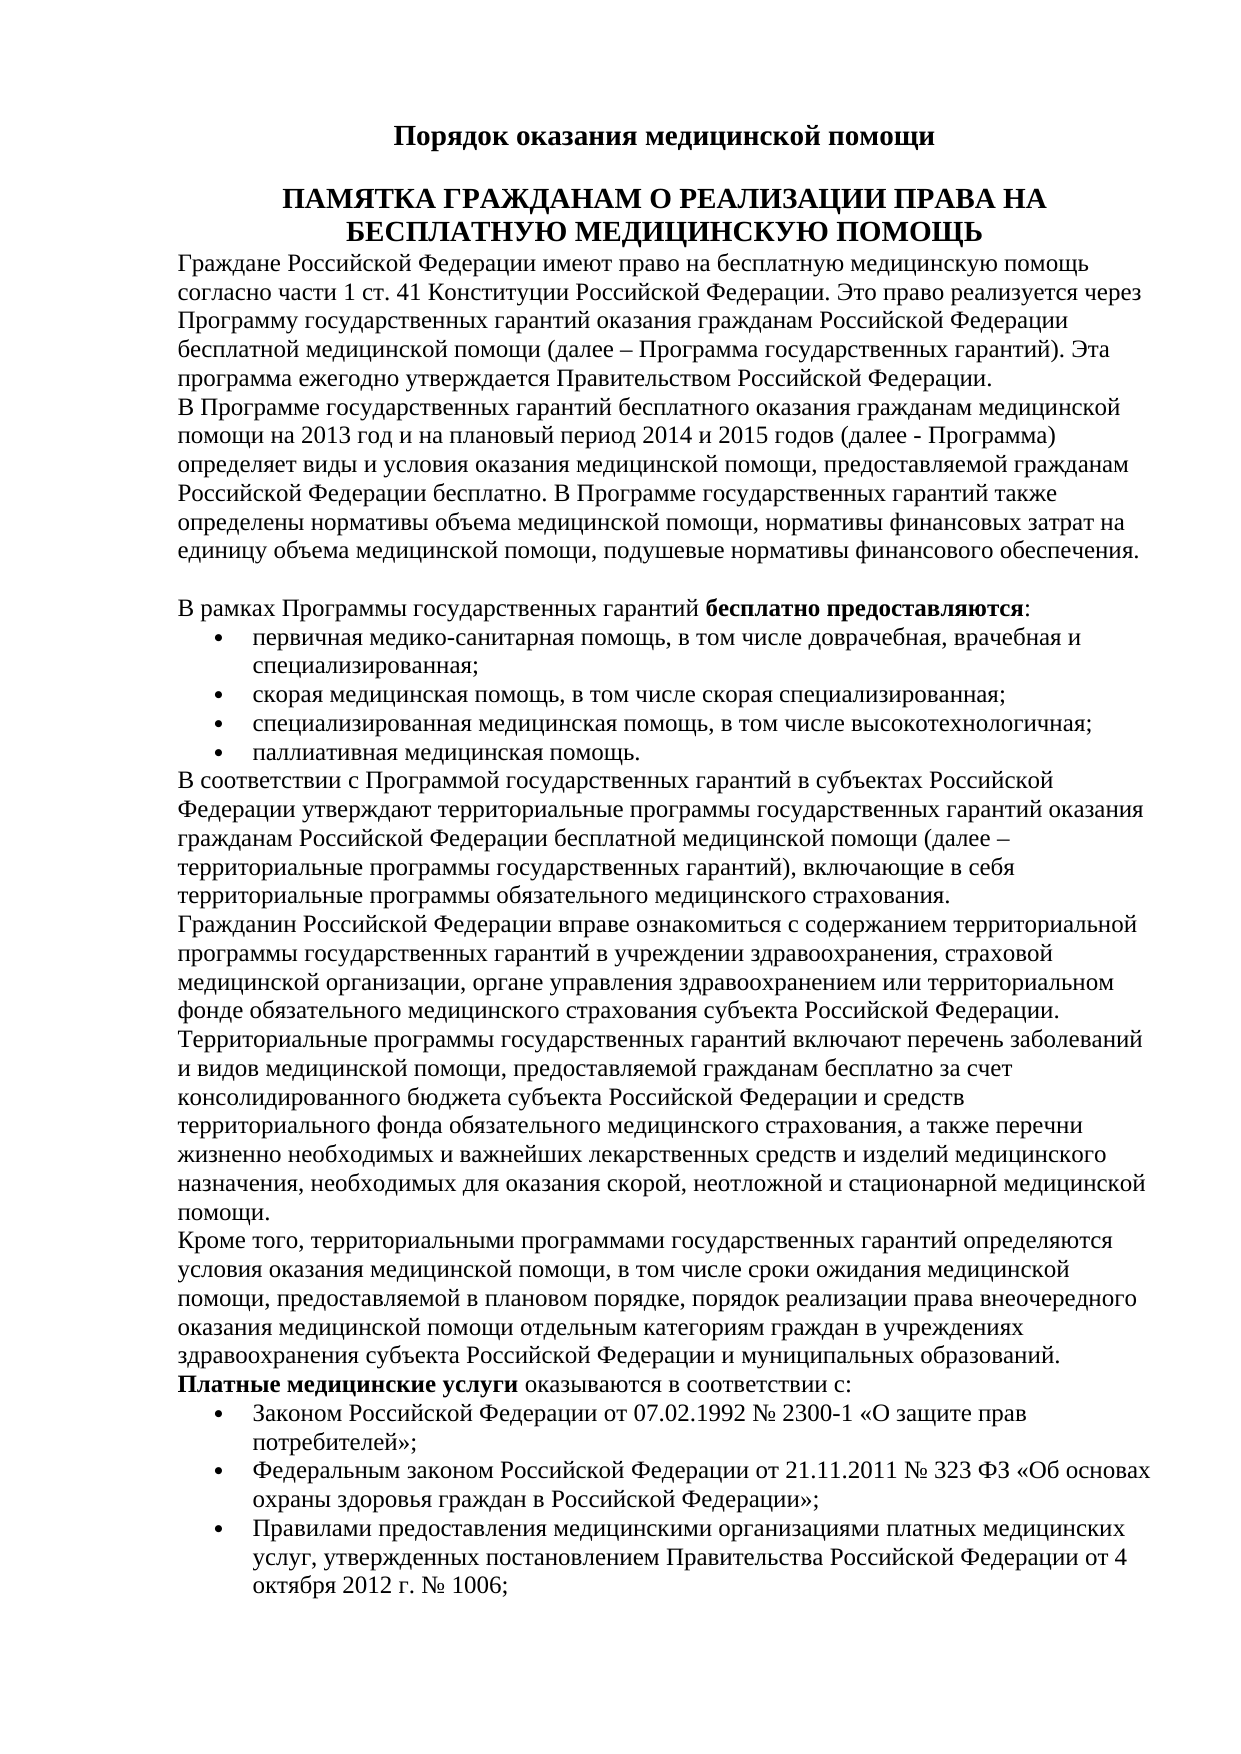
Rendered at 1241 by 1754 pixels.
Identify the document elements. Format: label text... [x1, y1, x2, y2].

list первичная медико-санитарная помощь, в том числе доврачебная, врачебная и специализированная; [215, 622, 1152, 679]
text В Программе государственных гарантий бесплатного оказания гражданам медицинской помощи на 2013 год и на плановый период 2014 и 2015 годов (далее - Программа) определяет виды и условия оказания медицинской помощи, предоставляемой гражданам Российской Федерации бесплатно. В Программе государственных гарантий также определены нормативы объема медицинской помощи, нормативы финансовых затрат на единицу объема медицинской помощи, подушевые нормативы финансового обеспечения. [177, 392, 1152, 564]
list Федеральным законом Российской Федерации от 21.11.2011 № 323 ФЗ «Об основах охраны здоровья граждан в Российской Федерации»; [215, 1455, 1152, 1513]
text ПАМЯТКА ГРАЖДАНАМ О РЕАЛИЗАЦИИ ПРАВА НА БЕСПЛАТНУЮ МЕДИЦИНСКУЮ ПОМОЩЬ [177, 181, 1152, 248]
list Законом Российской Федерации от 07.02.1992 № 2300-1 «О защите прав потребителей»; [215, 1398, 1152, 1455]
text Платные медицинские услуги оказываются в соответствии с: [177, 1369, 1152, 1398]
text В рамках Программы государственных гарантий бесплатно предоставляются: [177, 593, 1152, 622]
list скорая медицинская помощь, в том числе скорая специализированная; [215, 679, 1152, 708]
text Порядок оказания медицинской помощи [177, 118, 1152, 152]
text Кроме того, территориальными программами государственных гарантий определяются условия оказания медицинской помощи, в том числе сроки ожидания медицинской помощи, предоставляемой в плановом порядке, порядок реализации права внеочередного оказания медицинской помощи отдельным категориям граждан в учреждениях здравоохранения субъекта Российской Федерации и муниципальных образований. [177, 1225, 1152, 1369]
text Гражданин Российской Федерации вправе ознакомиться с содержанием территориальной программы государственных гарантий в учреждении здравоохранения, страховой медицинской организации, органе управления здравоохранением или территориальном фонде обязательного медицинского страхования субъекта Российской Федерации. [177, 909, 1152, 1024]
list специализированная медицинская помощь, в том числе высокотехнологичная; [215, 708, 1152, 737]
list паллиативная медицинская помощь. [215, 737, 1152, 765]
text Территориальные программы государственных гарантий включают перечень заболеваний и видов медицинской помощи, предоставляемой гражданам бесплатно за счет консолидированного бюджета субъекта Российской Федерации и средств территориального фонда обязательного медицинского страхования, а также перечни жизненно необходимых и важнейших лекарственных средств и изделий медицинского назначения, необходимых для оказания скорой, неотложной и стационарной медицинской помощи. [177, 1024, 1152, 1225]
text В соответствии с Программой государственных гарантий в субъектах Российской Федерации утверждают территориальные программы государственных гарантий оказания гражданам Российской Федерации бесплатной медицинской помощи (далее – территориальные программы государственных гарантий), включающие в себя территориальные программы обязательного медицинского страхования. [177, 765, 1152, 909]
list Правилами предоставления медицинскими организациями платных медицинских услуг, утвержденных постановлением Правительства Российской Федерации от 4 октября 2012 г. № 1006; [215, 1513, 1152, 1599]
text Граждане Российской Федерации имеют право на бесплатную медицинскую помощь согласно части 1 ст. 41 Конституции Российской Федерации. Это право реализуется через Программу государственных гарантий оказания гражданам Российской Федерации бесплатной медицинской помощи (далее – Программа государственных гарантий). Эта программа ежегодно утверждается Правительством Российской Федерации. [177, 248, 1152, 392]
